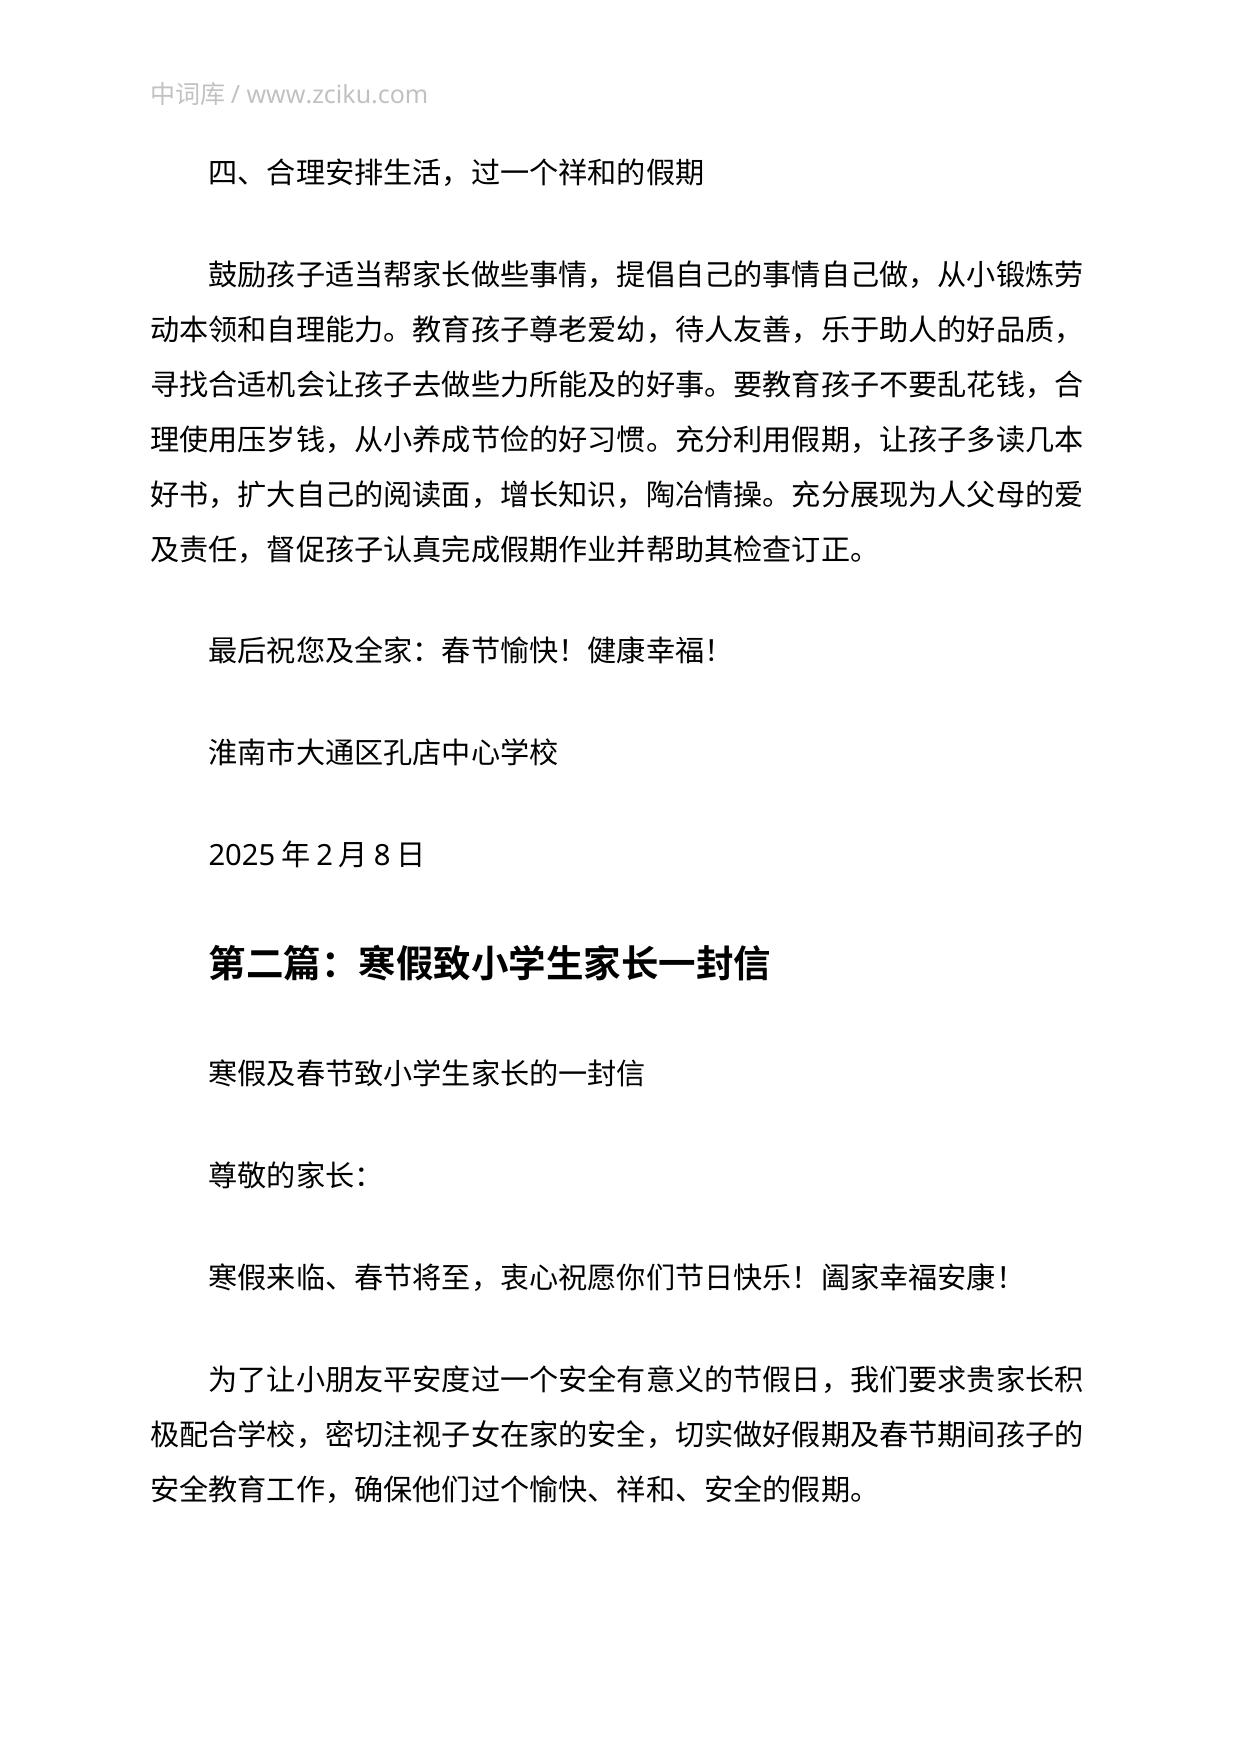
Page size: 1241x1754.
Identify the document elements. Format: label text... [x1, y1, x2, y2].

text 寒假来临、春节将至，衷心祝愿你们节日快乐！阖家幸福安康！ [150, 1254, 1090, 1297]
text 2025年2月8日 [150, 832, 1090, 874]
text 最后祝您及全家：春节愉快！健康幸福！ [150, 628, 1090, 670]
text 鼓励孩子适当帮家长做些事情，提倡自己的事情自己做，从小锻炼劳动本领和自理能力。教育孩子尊老爱幼，待人友善，乐于助人的好品质，寻找合适机会让孩子去做些力所能及的好事。要教育孩子不要乱花钱，合理使用压岁钱，从小养成节俭的好习惯。充分利用假期，让孩子多读几本好书，扩大自己的阅读面，增长知识，陶冶情操。充分展现为人父母的爱及责任，督促孩子认真完成假期作业并帮助其检查订正。 [150, 252, 1090, 568]
text 尊敬的家长： [150, 1153, 1090, 1195]
text 四、合理安排生活，过一个祥和的假期 [150, 150, 1090, 192]
text 为了让小朋友平安度过一个安全有意义的节假日，我们要求贵家长积极配合学校，密切注视子女在家的安全，切实做好假期及春节期间孩子的安全教育工作，确保他们过个愉快、祥和、安全的假期。 [150, 1356, 1090, 1508]
text 第二篇：寒假致小学生家长一封信 [150, 933, 1090, 988]
text 淮南市大通区孔店中心学校 [150, 730, 1090, 772]
text 寒假及春节致小学生家长的一封信 [150, 1051, 1090, 1093]
